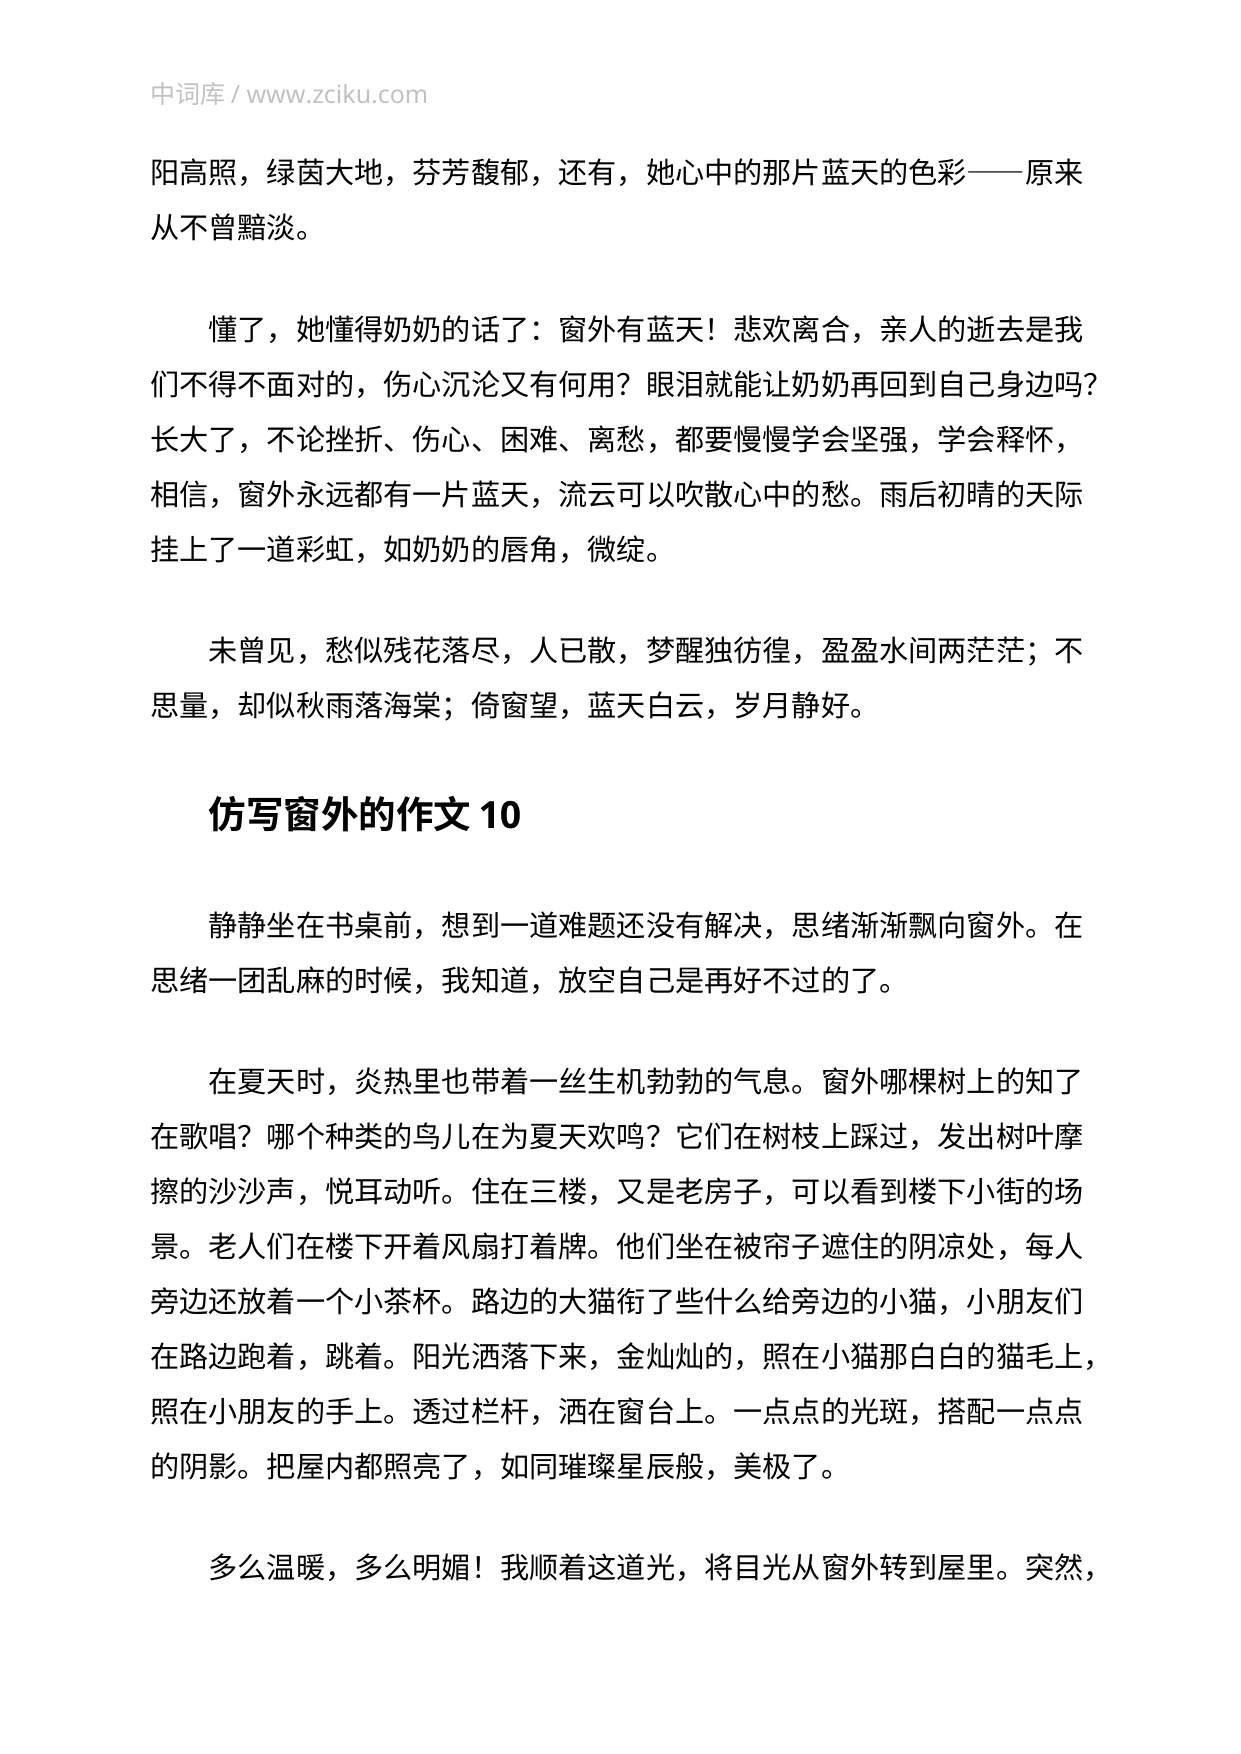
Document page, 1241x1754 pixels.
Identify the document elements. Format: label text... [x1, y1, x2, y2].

text 仿写窗外的作文10 [150, 785, 1090, 839]
text 静静坐在书桌前，想到一道难题还没有解决，思绪渐渐飘向窗外。在思绪一团乱麻的时候，我知道，放空自己是再好不过的了。 [150, 902, 1090, 999]
text 懂了，她懂得奶奶的话了：窗外有蓝天！悲欢离合，亲人的逝去是我们不得不面对的，伤心沉沦又有何用？眼泪就能让奶奶再回到自己身边吗？长大了，不论挫折、伤心、困难、离愁，都要慢慢学会坚强，学会释怀，相信，窗外永远都有一片蓝天，流云可以吹散心中的愁。雨后初晴的天际挂上了一道彩虹，如奶奶的唇角，微绽。 [150, 307, 1090, 568]
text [150, 150, 1090, 247]
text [150, 1545, 1090, 1587]
text 未曾见，愁似残花落尽，人已散，梦醒独彷徨，盈盈水间两茫茫；不思量，却似秋雨落海棠；倚窗望，蓝天白云，岁月静好。 [150, 628, 1090, 725]
text 在夏天时，炎热里也带着一丝生机勃勃的气息。窗外哪棵树上的知了在歌唱？哪个种类的鸟儿在为夏天欢鸣？它们在树枝上踩过，发出树叶摩擦的沙沙声，悦耳动听。住在三楼，又是老房子，可以看到楼下小街的场景。老人们在楼下开着风扇打着牌。他们坐在被帘子遮住的阴凉处，每人旁边还放着一个小茶杯。路边的大猫衔了些什么给旁边的小猫，小朋友们在路边跑着，跳着。阳光洒落下来，金灿灿的，照在小猫那白白的猫毛上，照在小朋友的手上。透过栏杆，洒在窗台上。一点点的光斑，搭配一点点的阴影。把屋内都照亮了，如同璀璨星辰般，美极了。 [150, 1059, 1090, 1486]
